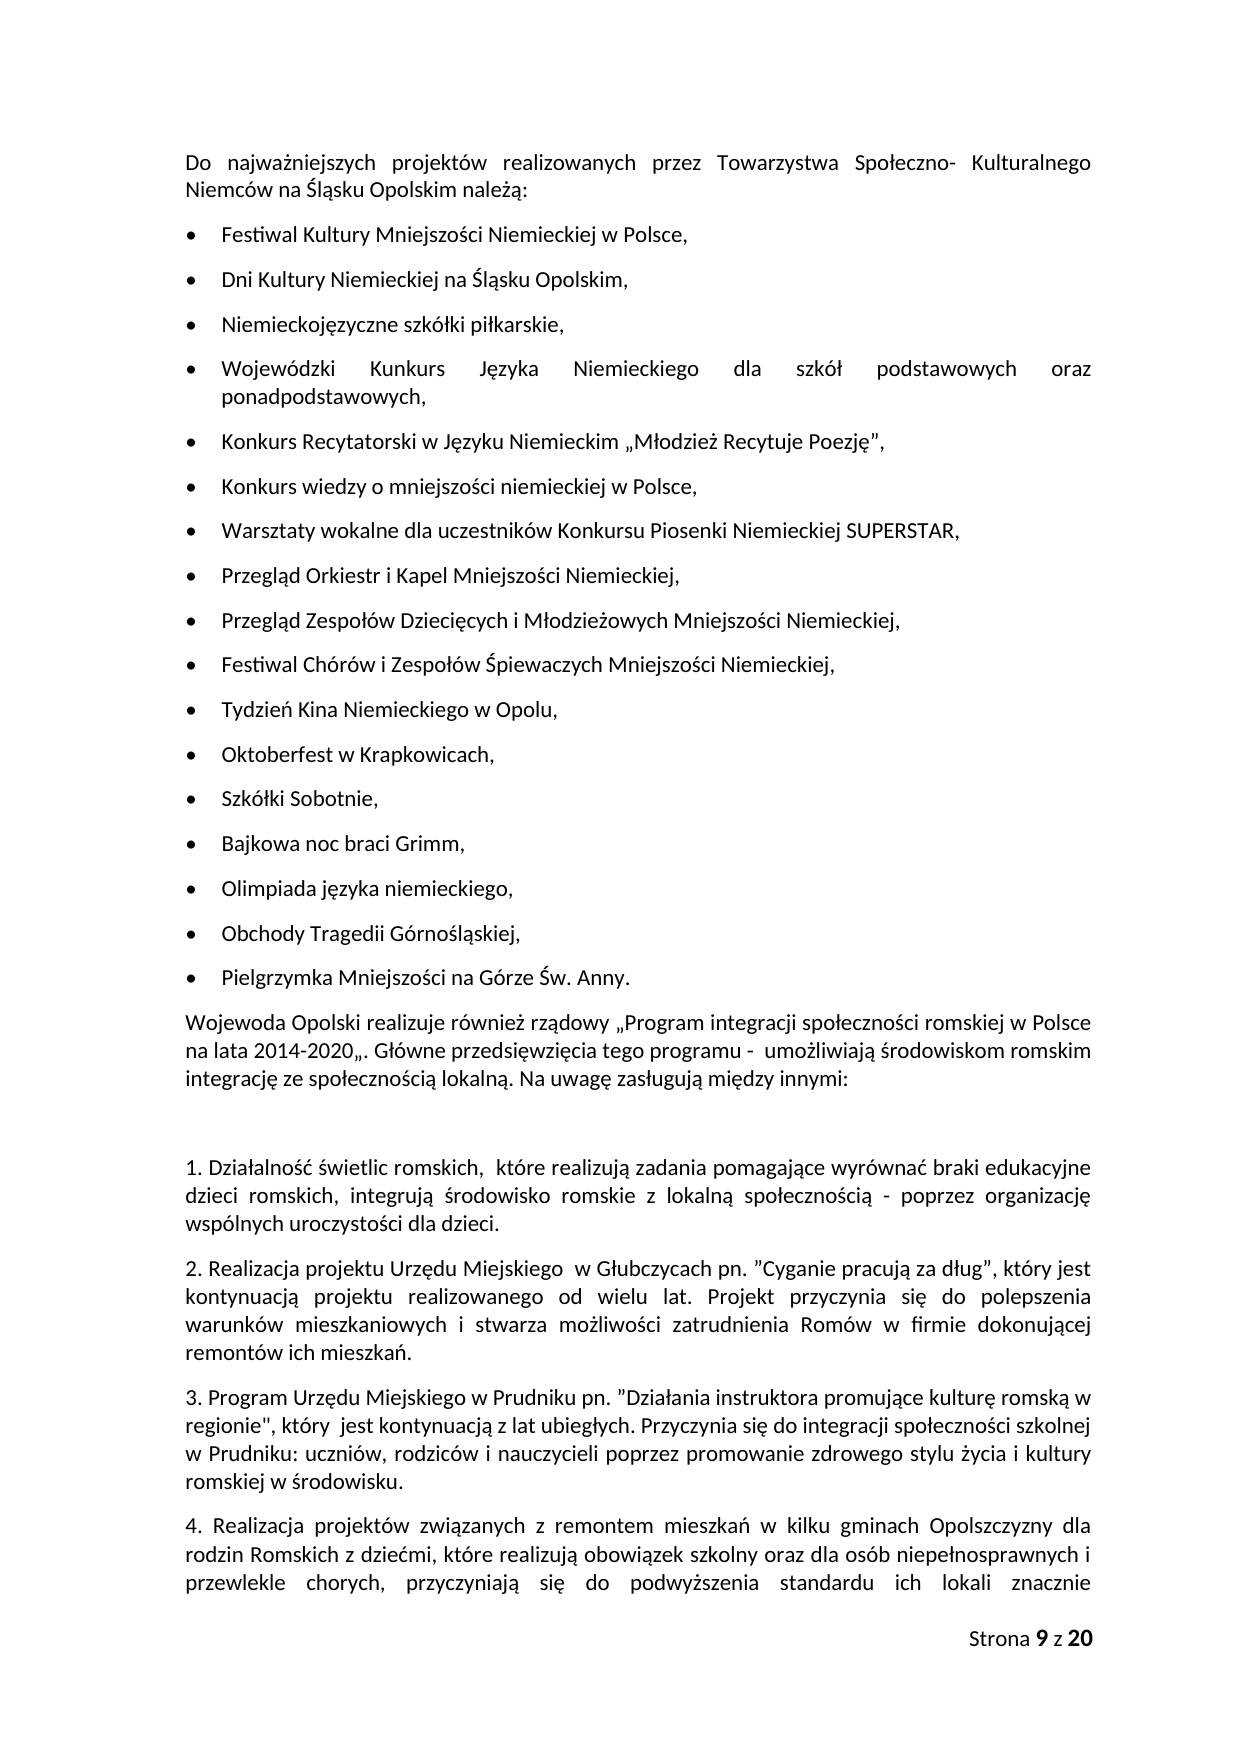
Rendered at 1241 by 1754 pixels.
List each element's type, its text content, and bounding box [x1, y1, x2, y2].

text • Bajkowa noc braci Grimm, [185, 829, 1093, 857]
text • Olimpiada języka niemieckiego, [185, 874, 1093, 902]
text • Festiwal Kultury Mniejszości Niemieckiej w Polsce, [185, 220, 1093, 248]
text • Obchody Tragedii Górnośląskiej, [185, 919, 1093, 947]
text 3. Program Urzędu Miejskiego w Prudniku pn. ”Działania instruktora promujące kulturę romską w regionie", który jest kontynuacją z lat ubiegłych. Przyczynia się do integracji społeczności szkolnej w Prudniku: uczniów, rodziców i nauczycieli poprzez promowanie zdrowego stylu życia i kultury romskiej w środowisku. [185, 1383, 1093, 1495]
text • Konkurs wiedzy o mniejszości niemieckiej w Polsce, [185, 472, 1093, 500]
text • Konkurs Recytatorski w Języku Niemieckim „Młodzież Recytuje Poezję”, [185, 427, 1093, 455]
text 1. Działalność świetlic romskich, które realizują zadania pomagające wyrównać braki edukacyjne dzieci romskich, integrują środowisko romskie z lokalną społecznością - poprzez organizację wspólnych uroczystości dla dzieci. [185, 1153, 1093, 1237]
text • Przegląd Zespołów Dziecięcych i Młodzieżowych Mniejszości Niemieckiej, [185, 606, 1093, 634]
text • Oktoberfest w Krapkowicach, [185, 740, 1093, 768]
text • Szkółki Sobotnie, [185, 784, 1093, 813]
text • Warsztaty wokalne dla uczestników Konkursu Piosenki Niemieckiej SUPERSTAR, [185, 516, 1093, 544]
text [185, 1512, 1093, 1596]
text • Niemieckojęzyczne szkółki piłkarskie, [185, 310, 1093, 338]
text • Tydzień Kina Niemieckiego w Opolu, [185, 695, 1093, 723]
text 2. Realizacja projektu Urzędu Miejskiego w Głubczycach pn. ”Cyganie pracują za dług”, który jest kontynuacją projektu realizowanego od wielu lat. Projekt przyczynia się do polepszenia warunków mieszkaniowych i stwarza możliwości zatrudnienia Romów w firmie dokonującej remontów ich mieszkań. [185, 1254, 1093, 1366]
text • Przegląd Orkiestr i Kapel Mniejszości Niemieckiej, [185, 561, 1093, 589]
text • Pielgrzymka Mniejszości na Górze Św. Anny. [185, 963, 1093, 991]
text • Wojewódzki Kunkurs Języka Niemieckiego dla szkół podstawowych oraz ponadpodstawowych, [185, 354, 1093, 410]
text • Dni Kultury Niemieckiej na Śląsku Opolskim, [185, 265, 1093, 293]
text • Festiwal Chórów i Zespołów Śpiewaczych Mniejszości Niemieckiej, [185, 651, 1093, 678]
text Do najważniejszych projektów realizowanych przez Towarzystwa Społeczno- Kulturalnego Niemców na Śląsku Opolskim należą: [185, 148, 1093, 204]
text Wojewoda Opolski realizuje również rządowy „Program integracji społeczności romskiej w Polsce na lata 2014-2020„. Główne przedsięwzięcia tego programu - umożliwiają środowiskom romskim integrację ze społecznością lokalną. Na uwagę zasługują między innymi: [185, 1008, 1093, 1092]
